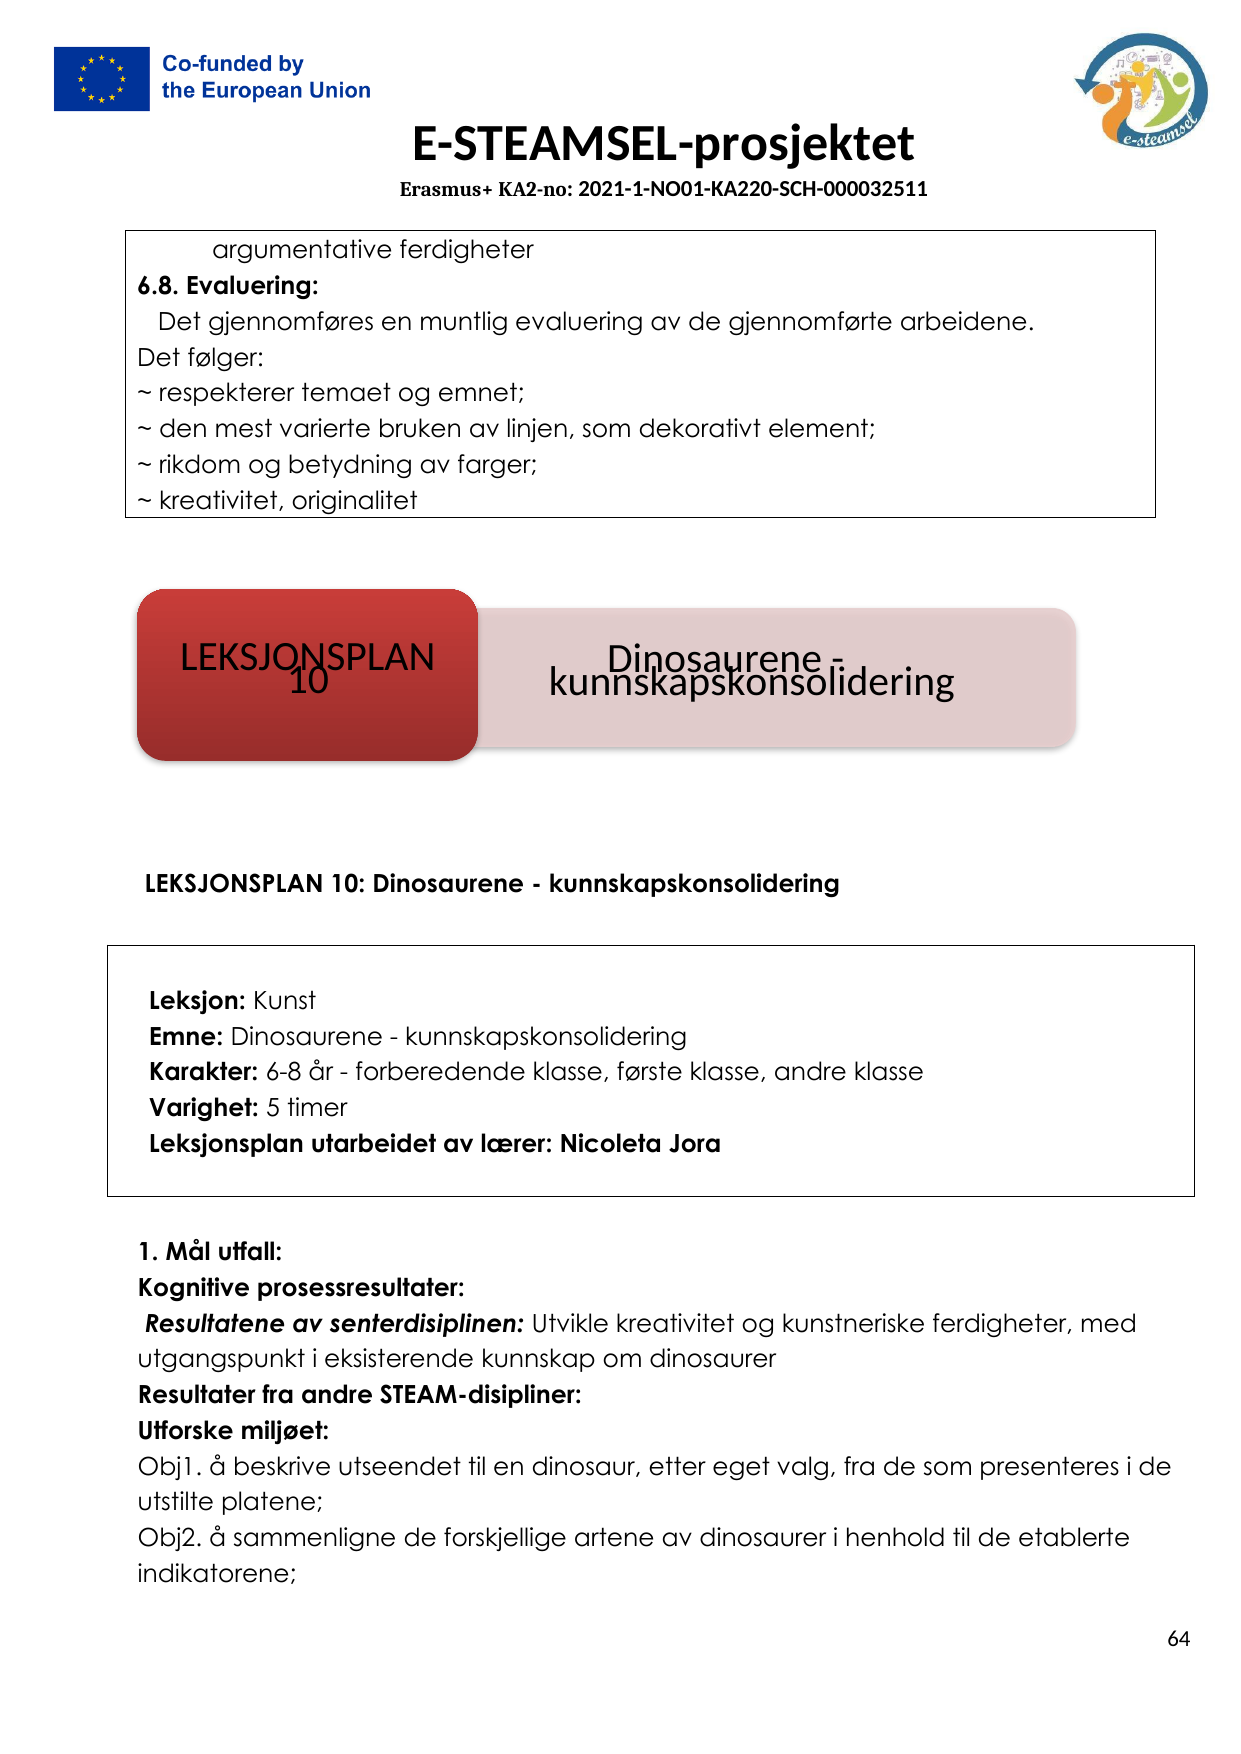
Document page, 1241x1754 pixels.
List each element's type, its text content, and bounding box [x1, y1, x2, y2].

subtitle LEKSJONSPLAN 10: Dinosaurene - kunnskapskonsolidering [137, 865, 1190, 901]
text Obj1. å beskrive utseendet til en dinosaur, etter eget valg, fra de som presenteres i de utstilte platene; [137, 1447, 1190, 1518]
text Kognitive prosessresultater: [137, 1268, 1190, 1304]
table_header Leksjon: Kunst Emne: Dinosaurene - kunnskapskonsolidering Karakter: 6-8 år - forberedende klasse, første klasse, andre klasse Varighet: 5 timer Leksjonsplan utarbeidet av lærer: Nicoleta Jora [108, 946, 1194, 1196]
text Utforske miljøet: [137, 1411, 1190, 1447]
picture [48, 42, 383, 117]
text Obj2. å sammenligne de forskjellige artene av dinosaurer i henhold til de etablerte indikatorene; [137, 1518, 1190, 1590]
text Resultatene av senterdisiplinen: Utvikle kreativitet og kunstneriske ferdigheter, med utgangspunkt i eksisterende kunnskap om dinosaurer [137, 1304, 1190, 1375]
picture [1064, 0, 1219, 185]
text 1. Mål utfall: [137, 1232, 1190, 1268]
text Resultater fra andre STEAM-disipliner: [137, 1375, 1190, 1411]
